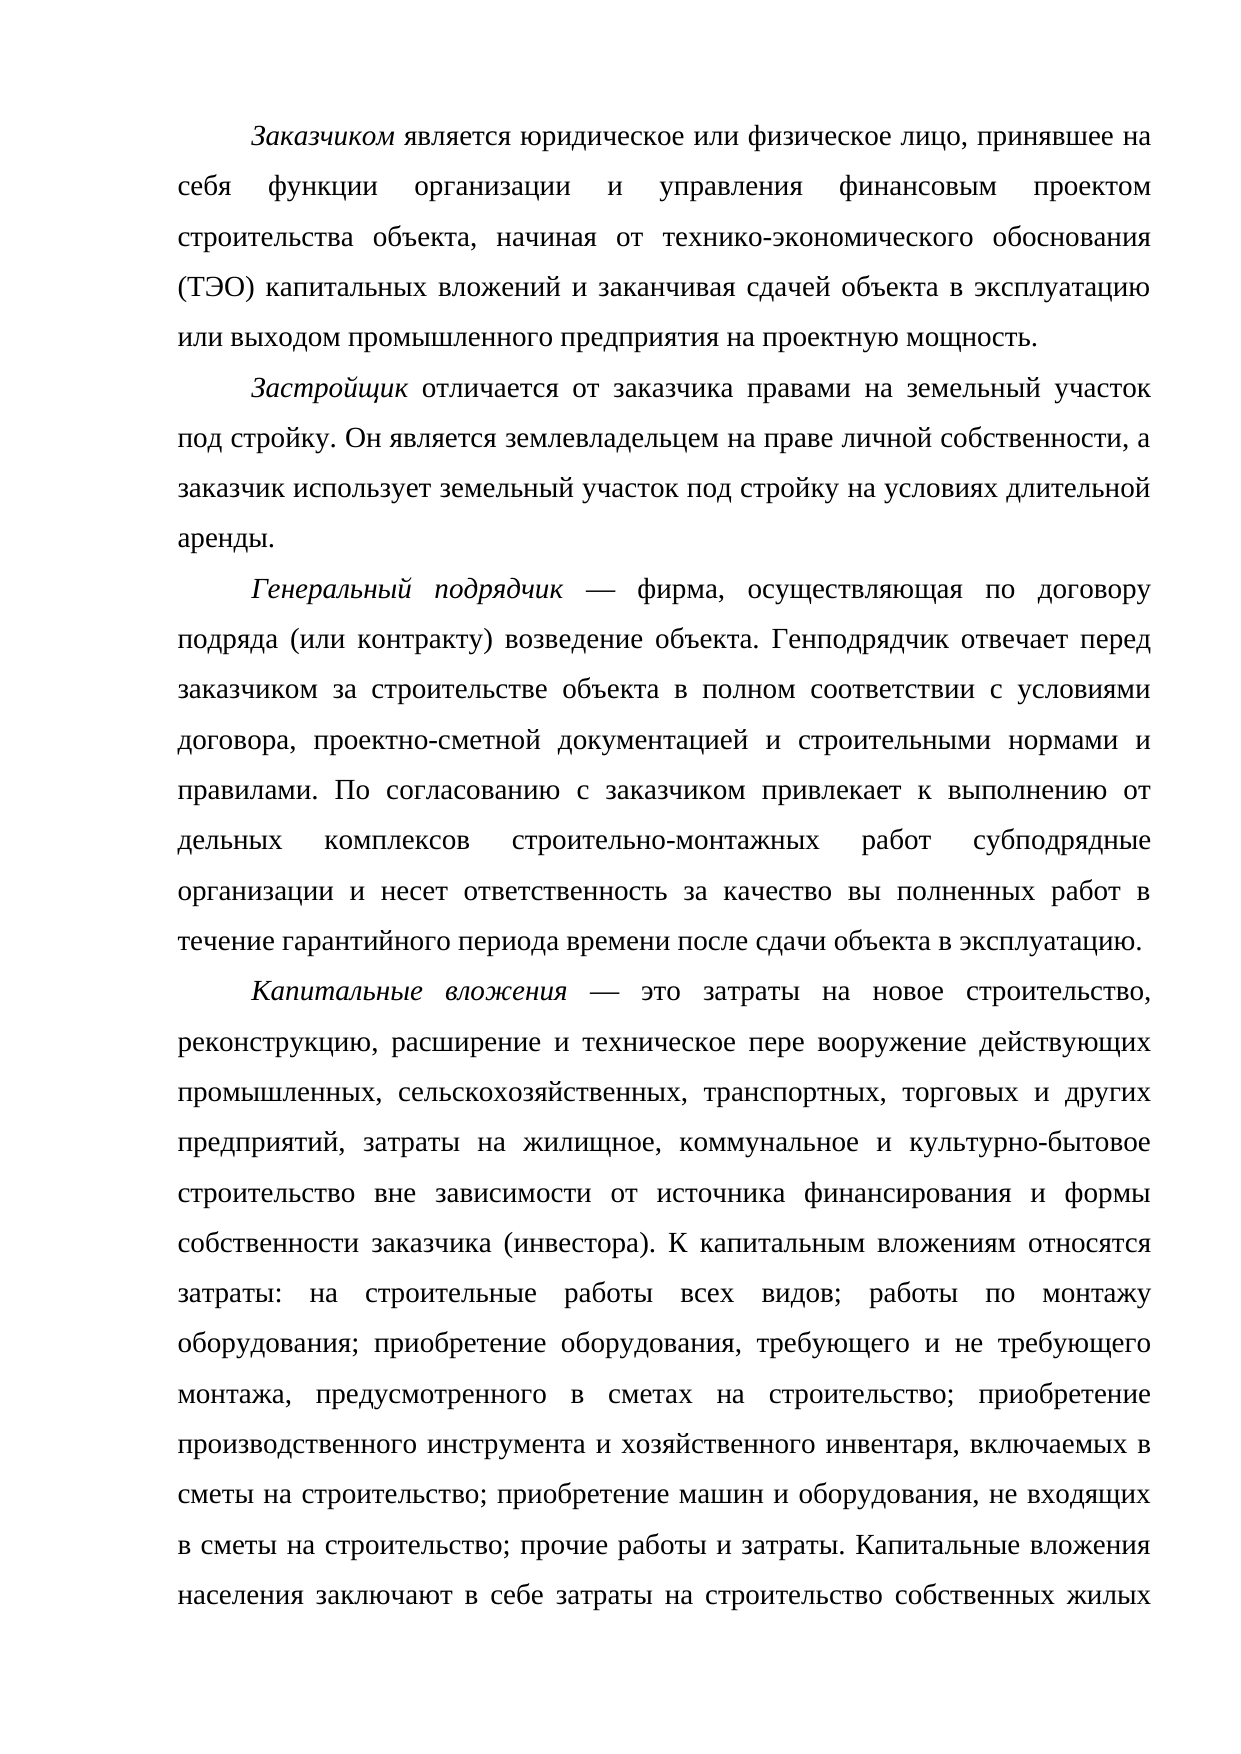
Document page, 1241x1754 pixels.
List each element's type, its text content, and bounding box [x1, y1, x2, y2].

text Заказчиком является юридическое или физическое лицо, принявшее на себя функции организации и управления финансовым проектом строительства объекта, начиная от технико-экономического обоснования (ТЭО) капитальных вложений и заканчивая сдачей объекта в эксплуатацию или выходом промышленного предприятия на проектную мощность. [177, 118, 1152, 353]
text Генеральный подрядчик — фирма, осуществляющая по договору подряда (или контракту) возведение объекта. Генподрядчик отвечает перед заказчиком за строительстве объекта в полном соответствии с условиями договора, проектно-сметной документацией и строительными нормами и правилами. По согласованию с заказчиком привлекает к выполнению от дельных комплексов строительно-монтажных работ субподрядные организации и несет ответственность за качество вы полненных работ в течение гарантийного периода времени после сдачи объекта в эксплуатацию. [177, 571, 1152, 957]
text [177, 973, 1152, 1611]
text Застройщик отличается от заказчика правами на земельный участок под стройку. Он является землевладельцем на праве личной собственности, а заказчик использует земельный участок под стройку на условиях длительной аренды. [177, 370, 1152, 554]
